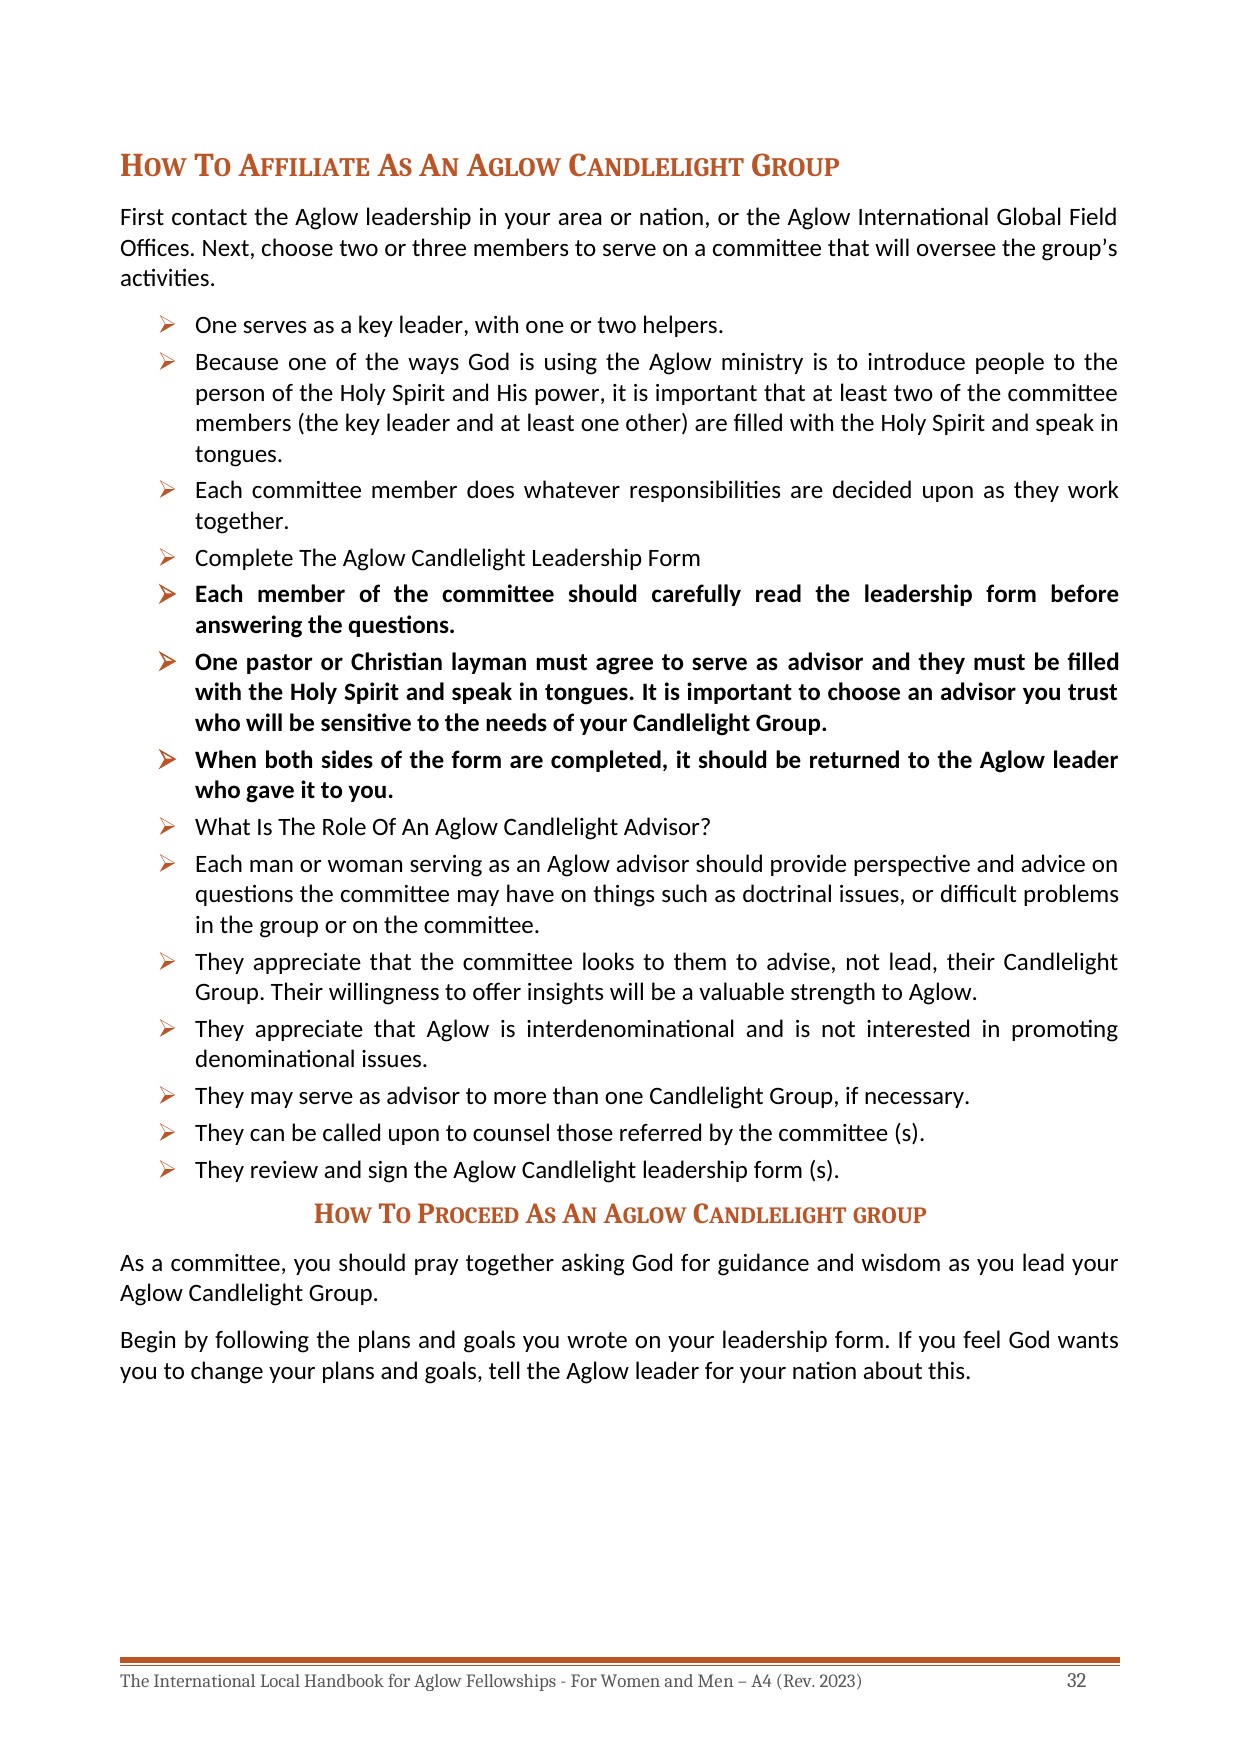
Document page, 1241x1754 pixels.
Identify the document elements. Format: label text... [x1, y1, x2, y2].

title How To Proceed As An Aglow Candlelight group [120, 1197, 1120, 1230]
text They may serve as advisor to more than one Candlelight Group, if necessary. [157, 1080, 1120, 1111]
text They can be called upon to counsel those referred by the committee (s). [157, 1117, 1120, 1147]
text As a committee, you should pray together asking God for guidance and wisdom as you lead your Aglow Candlelight Group. [120, 1247, 1120, 1308]
text Because one of the ways God is using the Aglow ministry is to introduce people to the person of the Holy Spirit and His power, it is important that at least two of the committee members (the key leader and at least one other) are filled with the Holy Spirit and speak in tongues. [157, 346, 1120, 468]
text One pastor or Christian layman must agree to serve as advisor and they must be filled with the Holy Spirit and speak in tongues. It is important to choose an advisor you trust who will be sensitive to the needs of your Candlelight Group. [157, 646, 1120, 737]
text They appreciate that the committee looks to them to advise, not lead, their Candlelight Group. Their willingness to offer insights will be a valuable strength to Aglow. [157, 946, 1120, 1007]
text They appreciate that Aglow is interdenominational and is not interested in promoting denominational issues. [157, 1013, 1120, 1074]
text Each committee member does whatever responsibilities are decided upon as they work together. [157, 474, 1120, 536]
text When both sides of the form are completed, it should be returned to the Aglow leader who gave it to you. [157, 744, 1120, 805]
text First contact the Aglow leadership in your area or nation, or the Aglow International Global Field Offices. Next, choose two or three members to serve on a committee that will oversee the group’s activities. [120, 201, 1120, 293]
text Each man or woman serving as an Aglow advisor should provide perspective and advice on questions the committee may have on things such as doctrinal issues, or difficult problems in the group or on the committee. [157, 848, 1120, 939]
text What Is The Role Of An Aglow Candlelight Advisor? [157, 811, 1120, 842]
subtitle How To Affiliate As An Aglow Candlelight Group [120, 146, 1120, 184]
text Each member of the committee should carefully read the leadership form before answering the questions. [157, 579, 1120, 640]
text Complete The Aglow Candlelight Leadership Form [157, 542, 1120, 572]
text They review and sign the Aglow Candlelight leadership form (s). [157, 1154, 1120, 1184]
text Begin by following the plans and goals you wrote on your leadership form. If you feel God wants you to change your plans and goals, tell the Aglow leader for your nation about this. [120, 1325, 1120, 1386]
text One serves as a key leader, with one or two helpers. [157, 309, 1120, 340]
